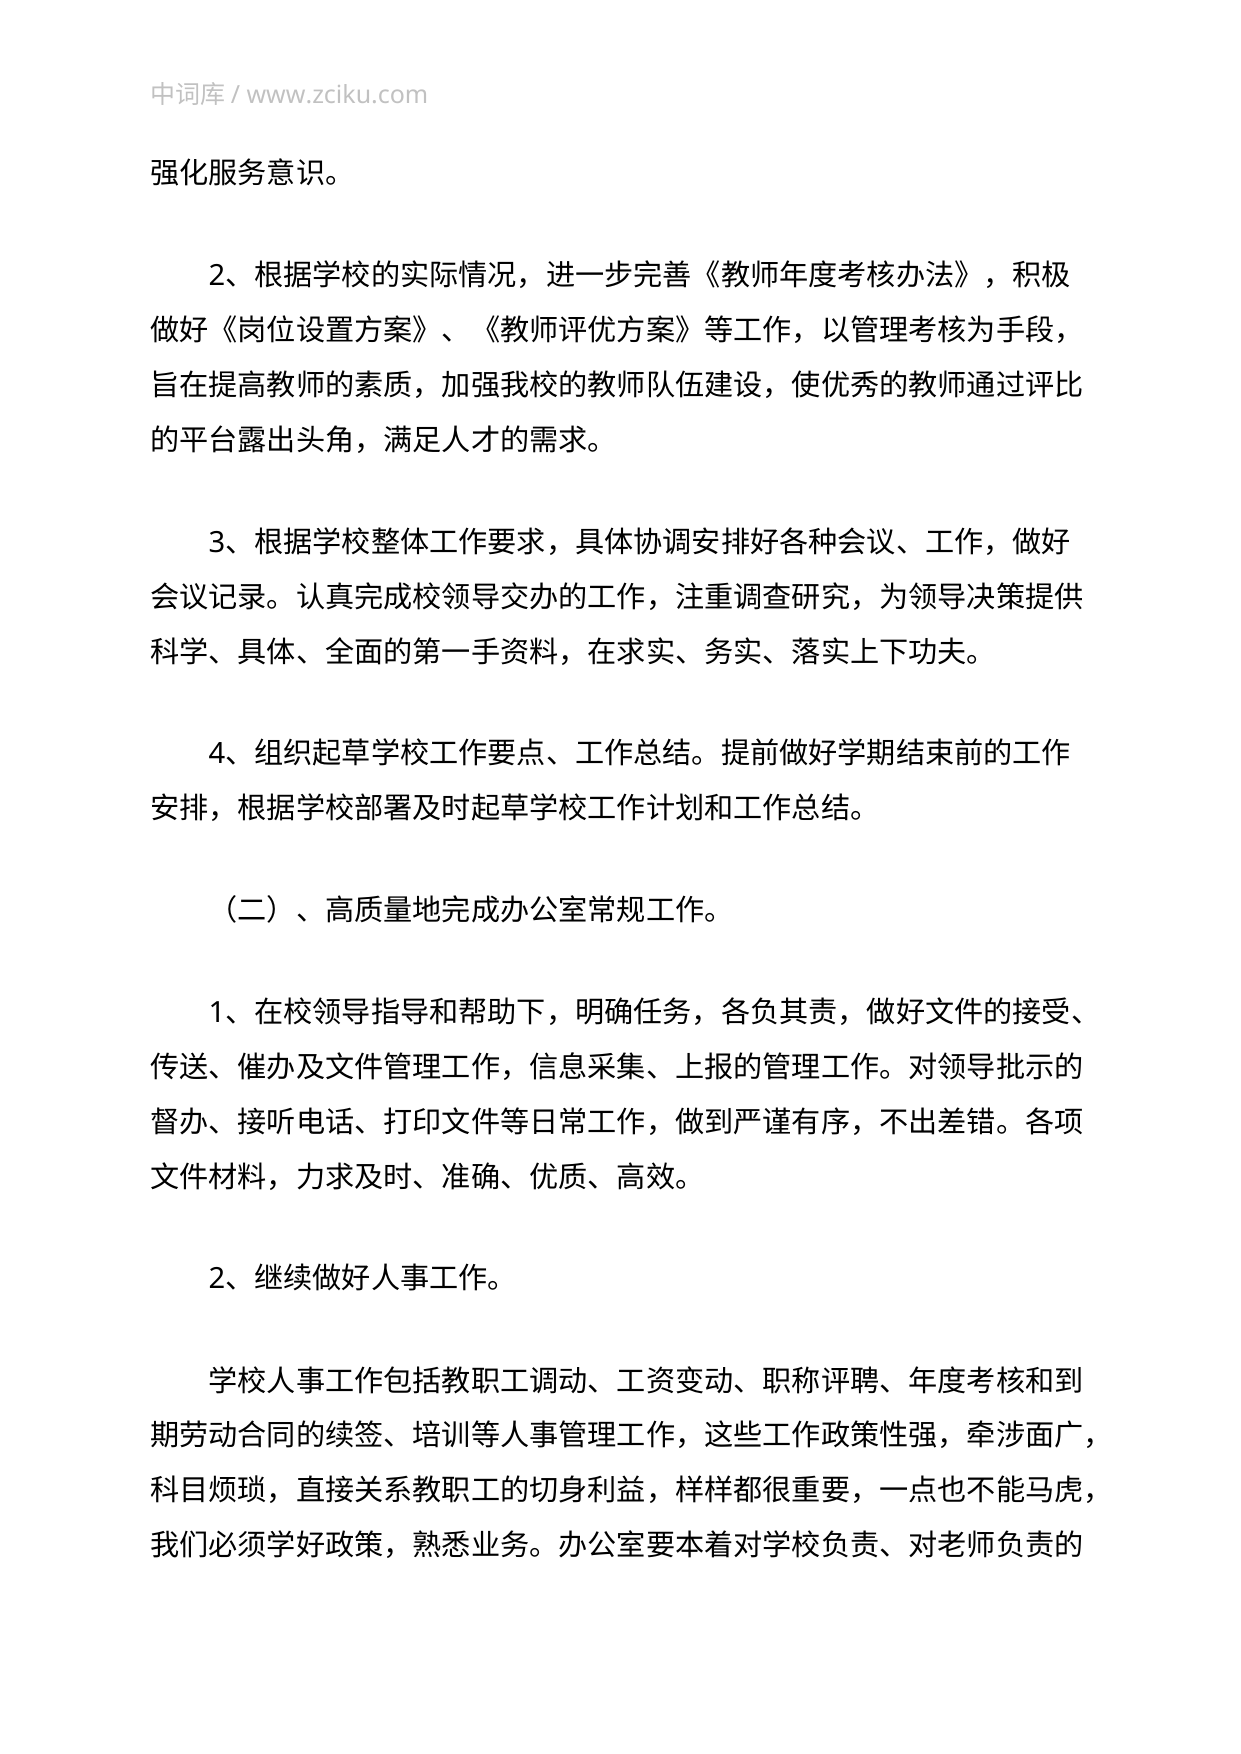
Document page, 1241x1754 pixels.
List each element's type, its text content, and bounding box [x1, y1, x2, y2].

text 2、根据学校的实际情况，进一步完善《教师年度考核办法》，积极做好《岗位设置方案》、《教师评优方案》等工作，以管理考核为手段，旨在提高教师的素质，加强我校的教师队伍建设，使优秀的教师通过评比的平台露出头角，满足人才的需求。 [150, 252, 1090, 459]
text 1、在校领导指导和帮助下，明确任务，各负其责，做好文件的接受、传送、催办及文件管理工作，信息采集、上报的管理工作。对领导批示的督办、接听电话、打印文件等日常工作，做到严谨有序，不出差错。各项文件材料，力求及时、准确、优质、高效。 [150, 988, 1090, 1196]
text 2、继续做好人事工作。 [150, 1255, 1090, 1297]
text （二）、高质量地完成办公室常规工作。 [150, 887, 1090, 929]
text 4、组织起草学校工作要点、工作总结。提前做好学期结束前的工作安排，根据学校部署及时起草学校工作计划和工作总结。 [150, 730, 1090, 827]
text 3、根据学校整体工作要求，具体协调安排好各种会议、工作，做好会议记录。认真完成校领导交办的工作，注重调查研究，为领导决策提供科学、具体、全面的第一手资料，在求实、务实、落实上下功夫。 [150, 518, 1090, 671]
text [150, 1357, 1090, 1564]
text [150, 150, 1090, 192]
